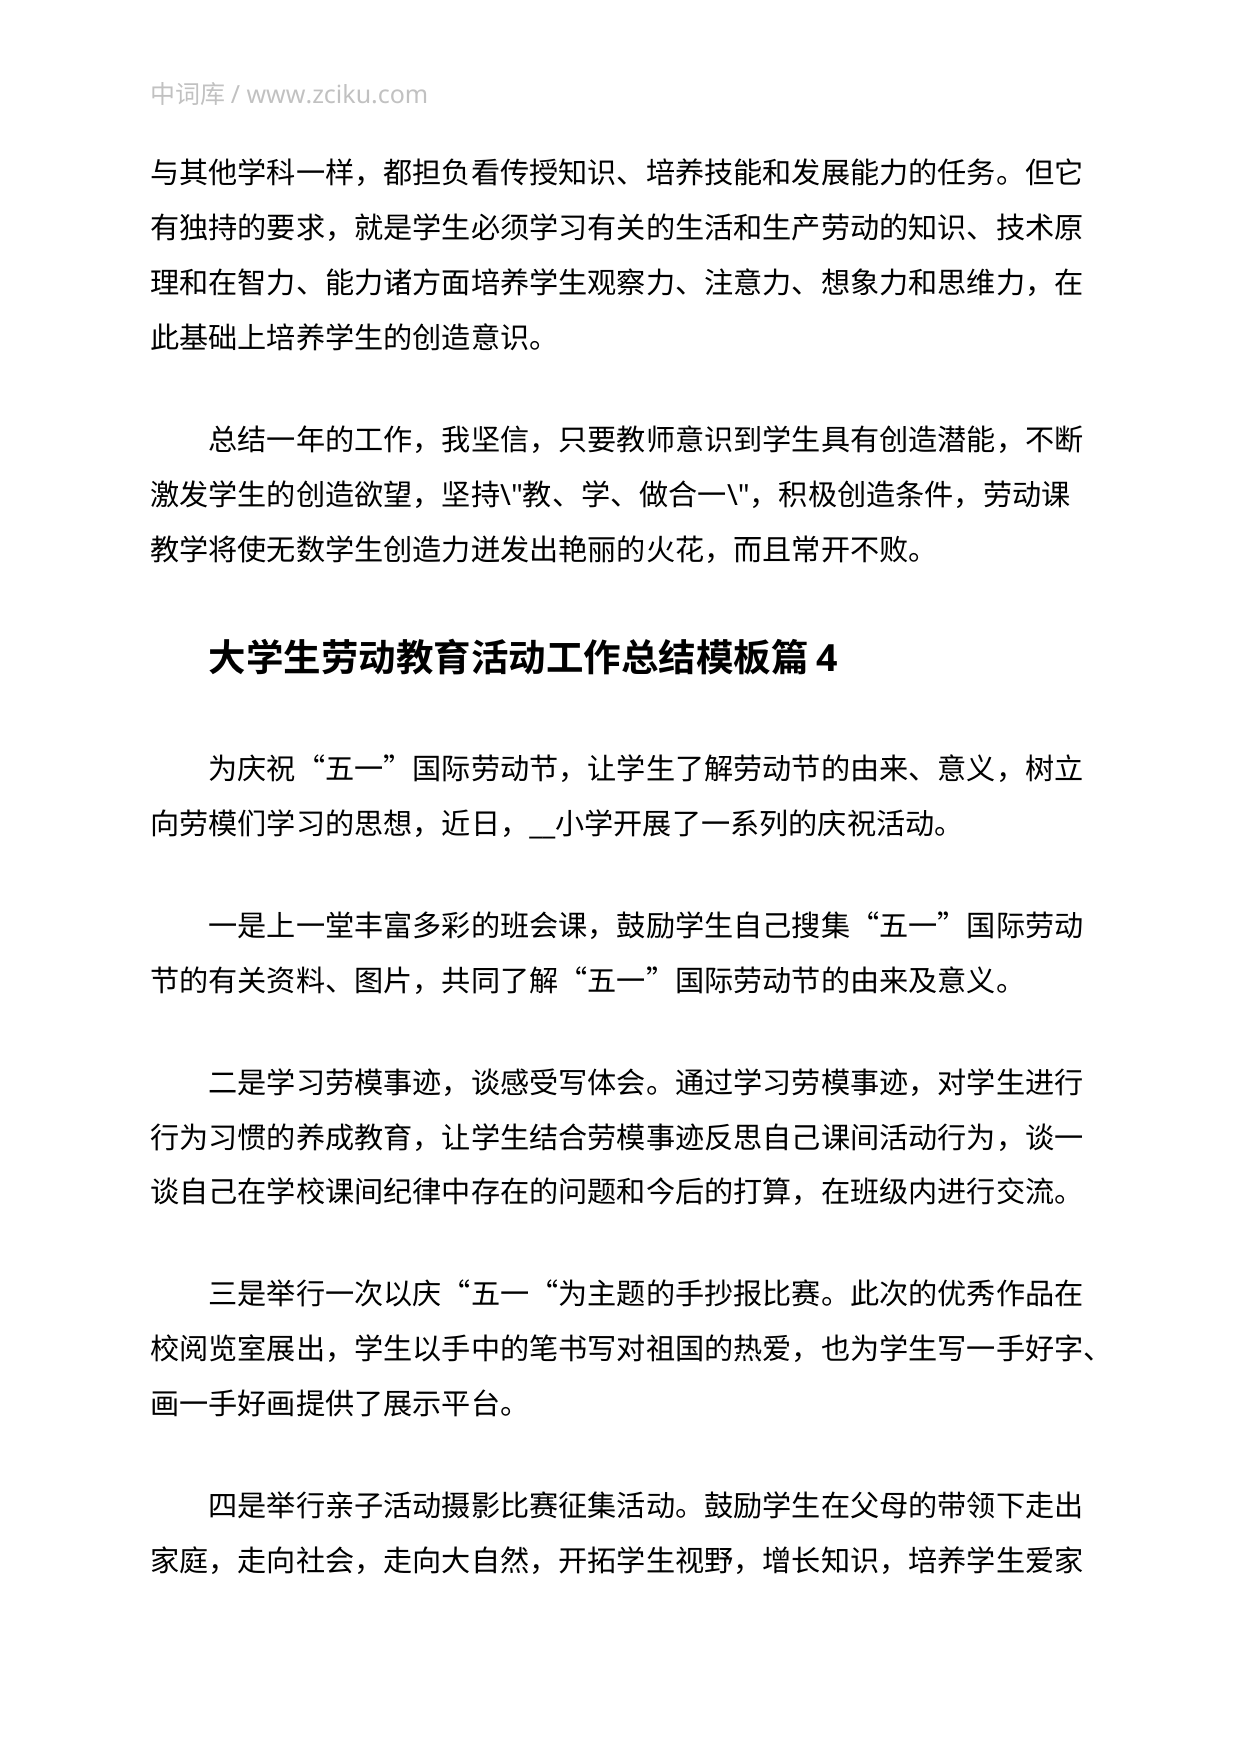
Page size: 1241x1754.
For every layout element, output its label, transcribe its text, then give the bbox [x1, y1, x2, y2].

text 大学生劳动教育活动工作总结模板篇4 [150, 628, 1090, 683]
text 一是上一堂丰富多彩的班会课，鼓励学生自己搜集“五一”国际劳动节的有关资料、图片，共同了解“五一”国际劳动节的由来及意义。 [150, 903, 1090, 1000]
text 二是学习劳模事迹，谈感受写体会。通过学习劳模事迹，对学生进行行为习惯的养成教育，让学生结合劳模事迹反思自己课间活动行为，谈一谈自己在学校课间纪律中存在的问题和今后的打算，在班级内进行交流。 [150, 1059, 1090, 1211]
text 为庆祝“五一”国际劳动节，让学生了解劳动节的由来、意义，树立向劳模们学习的思想，近日，__小学开展了一系列的庆祝活动。 [150, 746, 1090, 843]
text 总结一年的工作，我坚信，只要教师意识到学生具有创造潜能，不断激发学生的创造欲望，坚持\"教、学、做合一\"，积极创造条件，劳动课教学将使无数学生创造力迸发出艳丽的火花，而且常开不败。 [150, 416, 1090, 569]
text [150, 150, 1090, 357]
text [150, 1482, 1090, 1579]
text 三是举行一次以庆“五一“为主题的手抄报比赛。此次的优秀作品在校阅览室展出，学生以手中的笔书写对祖国的热爱，也为学生写一手好字、画一手好画提供了展示平台。 [150, 1271, 1090, 1423]
